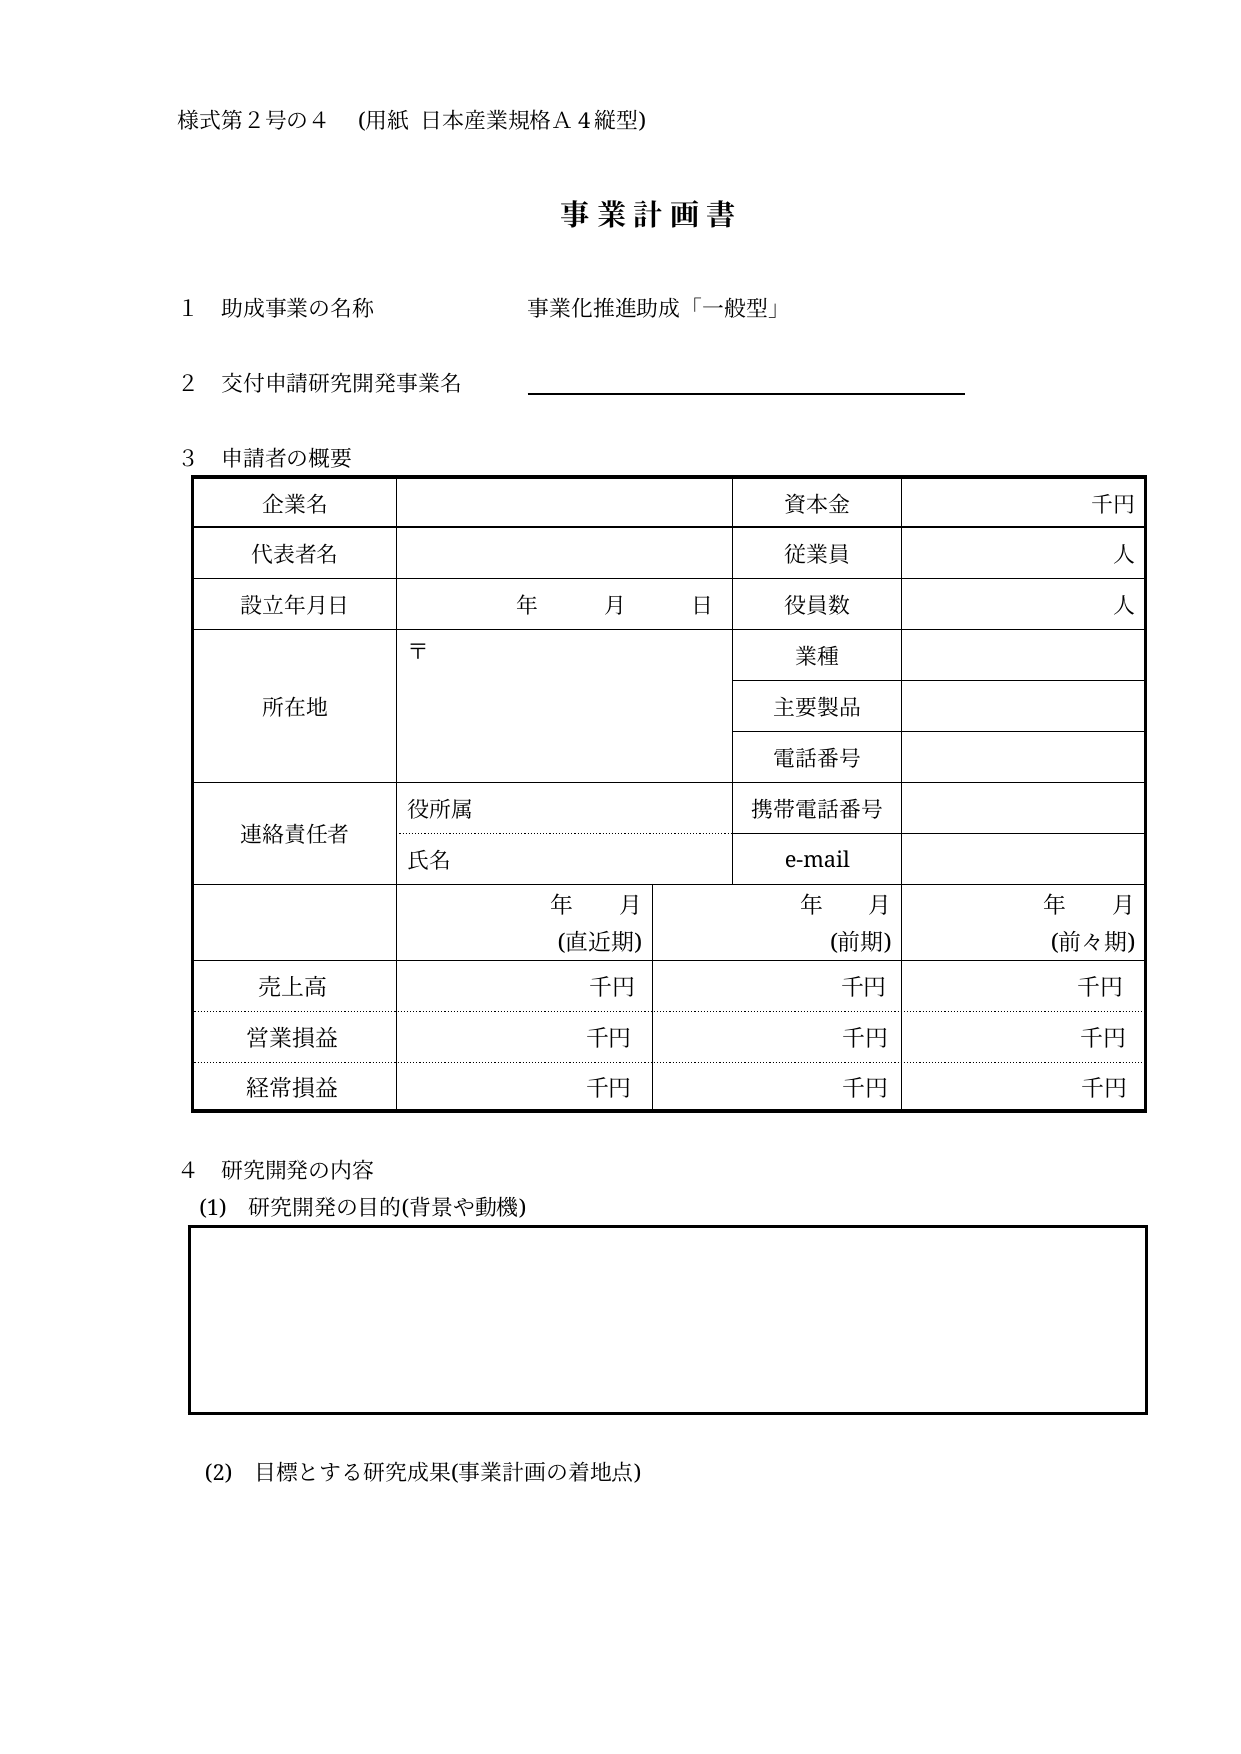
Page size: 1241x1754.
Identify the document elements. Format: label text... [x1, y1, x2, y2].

table_cell 千円 [397, 1062, 652, 1109]
table_header 千円 [902, 479, 1144, 526]
text (1) 研究開発の目的(背景や動機) [177, 1187, 1104, 1225]
text １ 助成事業の名称 事業化推進助成「一般型」 [177, 288, 1104, 325]
text ２ 交付申請研究開発事業名 [177, 363, 1104, 400]
table_cell 年 月 (直近期) [397, 885, 652, 960]
table_cell 従業員 [733, 528, 901, 577]
table_cell 人 [902, 528, 1144, 577]
text ３ 申請者の概要 [177, 438, 1104, 475]
table_cell 経常損益 [194, 1062, 396, 1109]
table_cell 主要製品 [733, 681, 901, 731]
table_cell 年 月 (前期) [653, 885, 901, 960]
table_cell 年 月 日 [397, 579, 732, 628]
table_cell [902, 783, 1144, 833]
table_cell [902, 732, 1144, 782]
table_cell 営業損益 [194, 1011, 396, 1062]
table_cell 千円 [397, 1011, 652, 1062]
table_cell 業種 [733, 630, 901, 679]
table_cell [902, 834, 1144, 884]
table_cell 設立年月日 [194, 579, 396, 628]
table_cell 千円 [902, 961, 1144, 1011]
table_cell 役所属 [397, 783, 732, 833]
table_header 企業名 [194, 479, 396, 526]
table_header [191, 1228, 1145, 1412]
table_cell [902, 630, 1144, 679]
table_cell 千円 [397, 961, 652, 1011]
table_cell [397, 528, 732, 577]
text ４ 研究開発の内容 [177, 1150, 1104, 1187]
text (2) 目標とする研究成果(事業計画の着地点) [177, 1453, 1104, 1490]
table_cell 年 月 (前々期) [902, 885, 1144, 960]
table_cell 人 [902, 579, 1144, 628]
table_header 資本金 [733, 479, 901, 526]
table_cell e-mail [733, 834, 901, 884]
table_cell 氏名 [397, 833, 732, 884]
table_cell 千円 [902, 1011, 1144, 1062]
text 事 業 計 画 書 [191, 175, 1104, 250]
text 様式第２号の４ (用紙 日本産業規格Ａ4縦型) [177, 100, 1104, 138]
table_cell 連絡責任者 [194, 783, 396, 884]
table_cell [194, 885, 396, 960]
table_cell [902, 681, 1144, 731]
table_cell 代表者名 [194, 528, 396, 577]
table_cell 千円 [653, 1011, 901, 1062]
table_cell 千円 [653, 961, 901, 1011]
table_cell 〒 [397, 630, 732, 782]
table_cell 役員数 [733, 579, 901, 628]
table_cell 千円 [653, 1062, 901, 1109]
table_cell 千円 [902, 1062, 1144, 1109]
table_cell 売上高 [194, 961, 396, 1011]
table_cell 所在地 [194, 630, 396, 782]
table_header [397, 479, 732, 526]
table_cell 携帯電話番号 [733, 783, 901, 833]
table_cell 電話番号 [733, 732, 901, 782]
